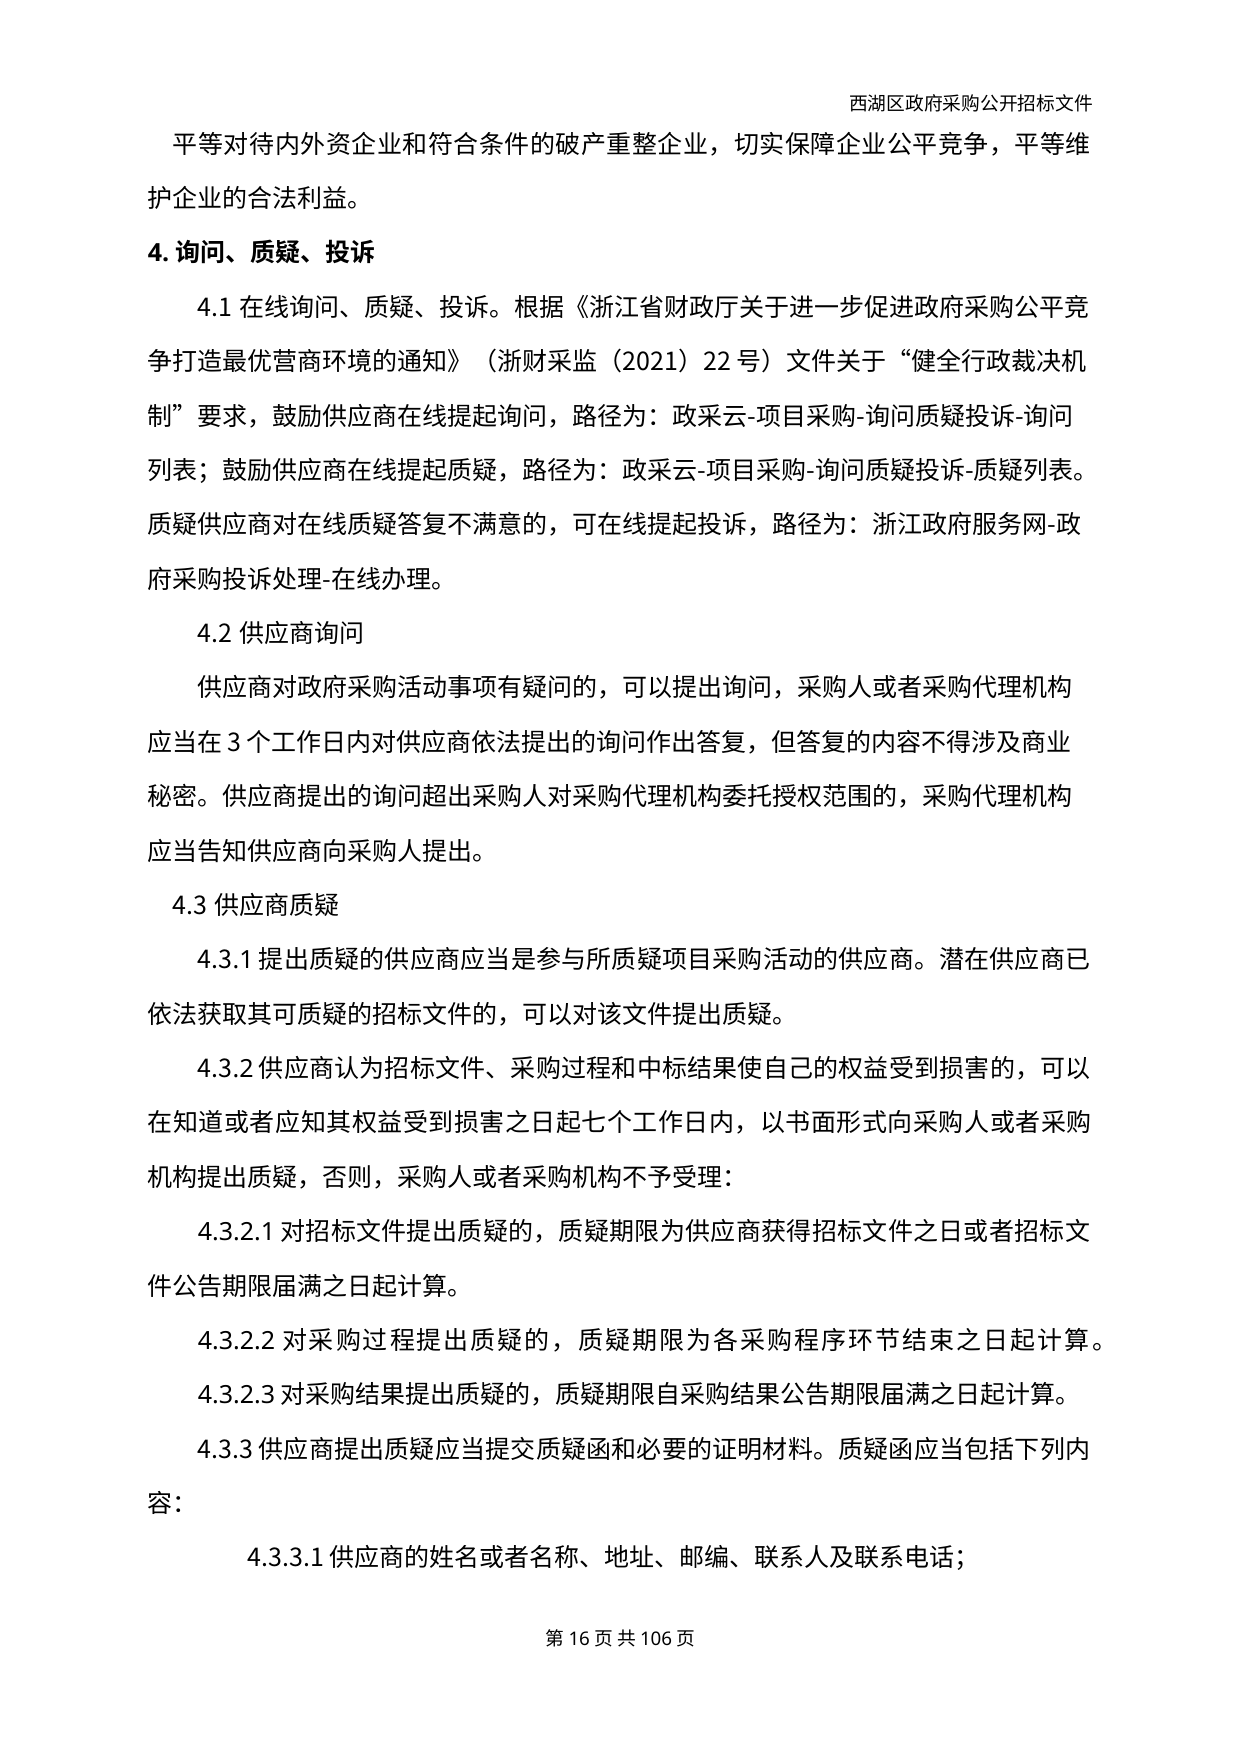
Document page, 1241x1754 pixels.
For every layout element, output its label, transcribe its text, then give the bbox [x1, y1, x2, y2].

text 4.3 供应商质疑 [148, 885, 1092, 922]
text 4.2 供应商询问 [148, 613, 1092, 650]
text 4.1 在线询问、质疑、投诉。根据《浙江省财政厅关于进一步促进政府采购公平竞争打造最优营商环境的通知》（浙财采监（2021）22号）文件关于“健全行政裁决机制”要求，鼓励供应商在线提起询问，路径为：政采云-项目采购-询问质疑投诉-询问列表；鼓励供应商在线提起质疑，路径为：政采云-项目采购-询问质疑投诉-质疑列表。质疑供应商对在线质疑答复不满意的，可在线提起投诉，路径为：浙江政府服务网-政府采购投诉处理-在线办理。 [148, 287, 1092, 595]
text 4.3.2供应商认为招标文件、采购过程和中标结果使自己的权益受到损害的，可以在知道或者应知其权益受到损害之日起七个工作日内，以书面形式向采购人或者采购机构提出质疑，否则，采购人或者采购机构不予受理： [148, 1048, 1092, 1193]
text 4.3.1提出质疑的供应商应当是参与所质疑项目采购活动的供应商。潜在供应商已依法获取其可质疑的招标文件的，可以对该文件提出质疑。 [148, 940, 1092, 1030]
text 4.3.3供应商提出质疑应当提交质疑函和必要的证明材料。质疑函应当包括下列内容： [148, 1429, 1092, 1520]
text 平等对待内外资企业和符合条件的破产重整企业，切实保障企业公平竞争，平等维护企业的合法利益。 4. 询问、质疑、投诉 [148, 124, 1092, 269]
text 4.3.3.1供应商的姓名或者名称、地址、邮编、联系人及联系电话； [148, 1538, 1092, 1574]
text 4.3.2.2对采购过程提出质疑的，质疑期限为各采购程序环节结束之日起计算。4.3.2.3对采购结果提出质疑的，质疑期限自采购结果公告期限届满之日起计算。 [198, 1320, 1092, 1411]
text 4.3.2.1对招标文件提出质疑的，质疑期限为供应商获得招标文件之日或者招标文件公告期限届满之日起计算。 [148, 1212, 1092, 1302]
text 供应商对政府采购活动事项有疑问的，可以提出询问，采购人或者采购代理机构应当在3个工作日内对供应商依法提出的询问作出答复，但答复的内容不得涉及商业秘密。供应商提出的询问超出采购人对采购代理机构委托授权范围的，采购代理机构应当告知供应商向采购人提出。 [148, 668, 1092, 867]
